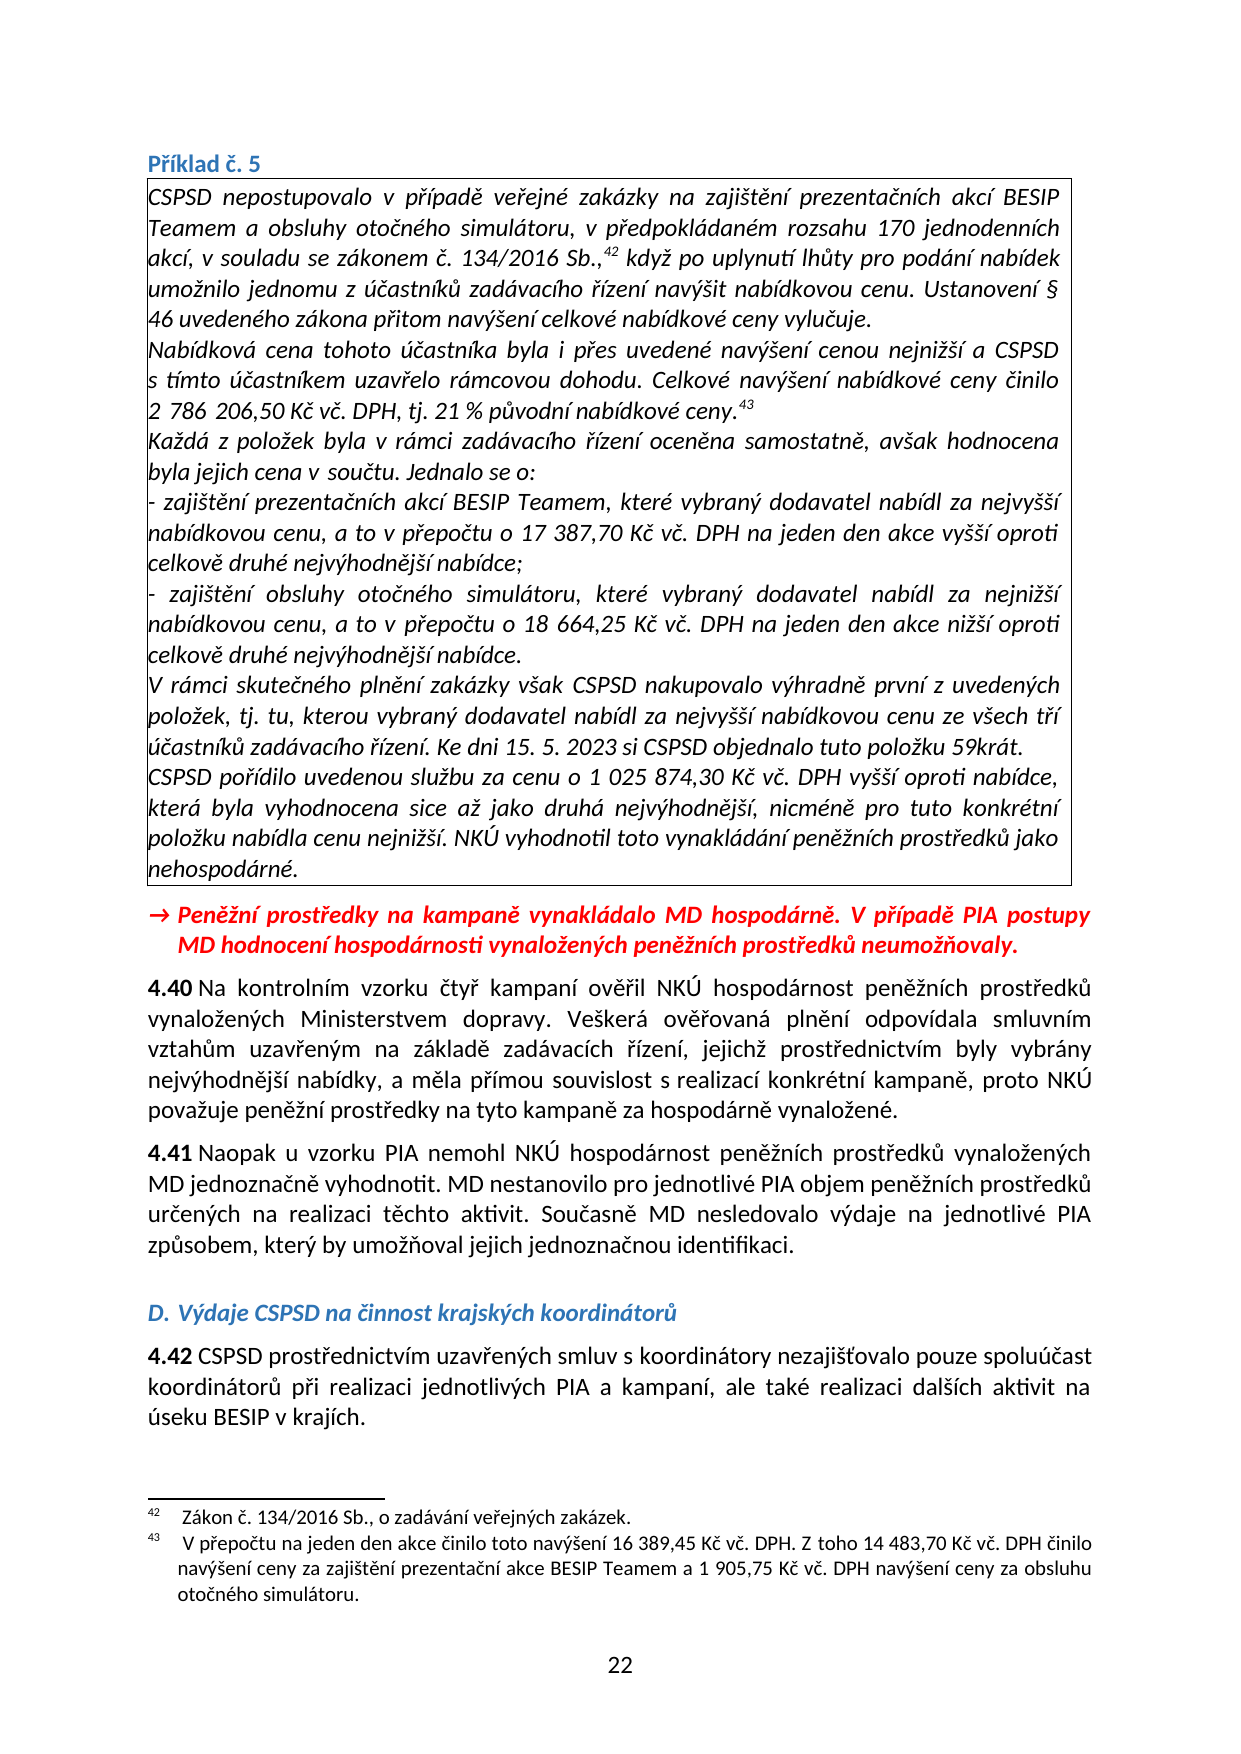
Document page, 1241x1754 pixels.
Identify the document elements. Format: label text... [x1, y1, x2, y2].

text CSPSD nepostupovalo v případě veřejné zakázky na zajištění prezentačních akcí BESIP Teamem a obsluhy otočného simulátoru, v předpokládaném rozsahu 170 jednodenních akcí, v souladu se zákonem č. 134/2016 Sb., když po uplynutí lhůty pro podání nabídek umožnilo jednomu z účastníků zadávacího řízení navýšit nabídkovou cenu. Ustanovení § 46 uvedeného zákona přitom navýšení celkové nabídkové ceny vylučuje. [148, 179, 1071, 331]
text - zajištění prezentačních akcí BESIP Teamem, které vybraný dodavatel nabídl za nejvyšší nabídkovou cenu, a to v přepočtu o 17 387,70 Kč vč. DPH na jeden den akce vyšší oproti celkově druhé nejvýhodnější nabídce; [148, 483, 1071, 575]
text CSPSD pořídilo uvedenou službu za cenu o 1 025 874,30 Kč vč. DPH vyšší oproti nabídce, která byla vyhodnocena sice až jako druhá nejvýhodnější, nicméně pro tuto konkrétní položku nabídla cenu nejnižší. NKÚ vyhodnotil toto vynakládání peněžních prostředků jako nehospodárné. [148, 758, 1071, 885]
text Každá z položek byla v rámci zadávacího řízení oceněna samostatně, avšak hodnocena byla jejich cena v součtu. Jednalo se o: [148, 422, 1071, 483]
text CSPSD prostřednictvím uzavřených smluv s koordinátory nezajišťovalo pouze spoluúčast koordinátorů při realizaci jednotlivých PIA a kampaní, ale také realizaci dalších aktivit na úseku BESIP v krajích. [148, 1340, 1092, 1432]
text → Peněžní prostředky na kampaně vynakládalo MD hospodárně. V případě PIA postupy MD hodnocení hospodárnosti vynaložených peněžních prostředků neumožňovaly. [148, 899, 1092, 960]
text Na kontrolním vzorku čtyř kampaní ověřil NKÚ hospodárnost peněžních prostředků vynaložených Ministerstvem dopravy. Veškerá ověřovaná plnění odpovídala smluvním vztahům uzavřeným na základě zadávacích řízení, jejichž prostřednictvím byly vybrány nejvýhodnější nabídky, a měla přímou souvislost s realizací konkrétní kampaně, proto NKÚ považuje peněžní prostředky na tyto kampaně za hospodárně vynaložené. [148, 972, 1092, 1125]
text Nabídková cena tohoto účastníka byla i přes uvedené navýšení cenou nejnižší a CSPSD s tímto účastníkem uzavřelo rámcovou dohodu. Celkové navýšení nabídkové ceny činilo 2 786 206,50 Kč vč. DPH, tj. 21 % původní nabídkové ceny. [148, 331, 1071, 422]
text Výdaje CSPSD na činnost krajských koordinátorů [148, 1297, 1092, 1328]
text Příklad č. 5 [148, 148, 1092, 178]
text Naopak u vzorku PIA nemohl NKÚ hospodárnost peněžních prostředků vynaložených MD jednoznačně vyhodnotit. MD nestanovilo pro jednotlivé PIA objem peněžních prostředků určených na realizaci těchto aktivit. Současně MD nesledovalo výdaje na jednotlivé PIA způsobem, který by umožňoval jejich jednoznačnou identifikaci. [148, 1138, 1092, 1260]
text - zajištění obsluhy otočného simulátoru, které vybraný dodavatel nabídl za nejnižší nabídkovou cenu, a to v přepočtu o 18 664,25 Kč vč. DPH na jeden den akce nižší oproti celkově druhé nejvýhodnější nabídce. [148, 575, 1071, 667]
text V rámci skutečného plnění zakázky však CSPSD nakupovalo výhradně první z uvedených položek, tj. tu, kterou vybraný dodavatel nabídl za nejvyšší nabídkovou cenu ze všech tří účastníků zadávacího řízení. Ke dni 15. 5. 2023 si CSPSD objednalo tuto položku 59krát. [148, 667, 1071, 758]
